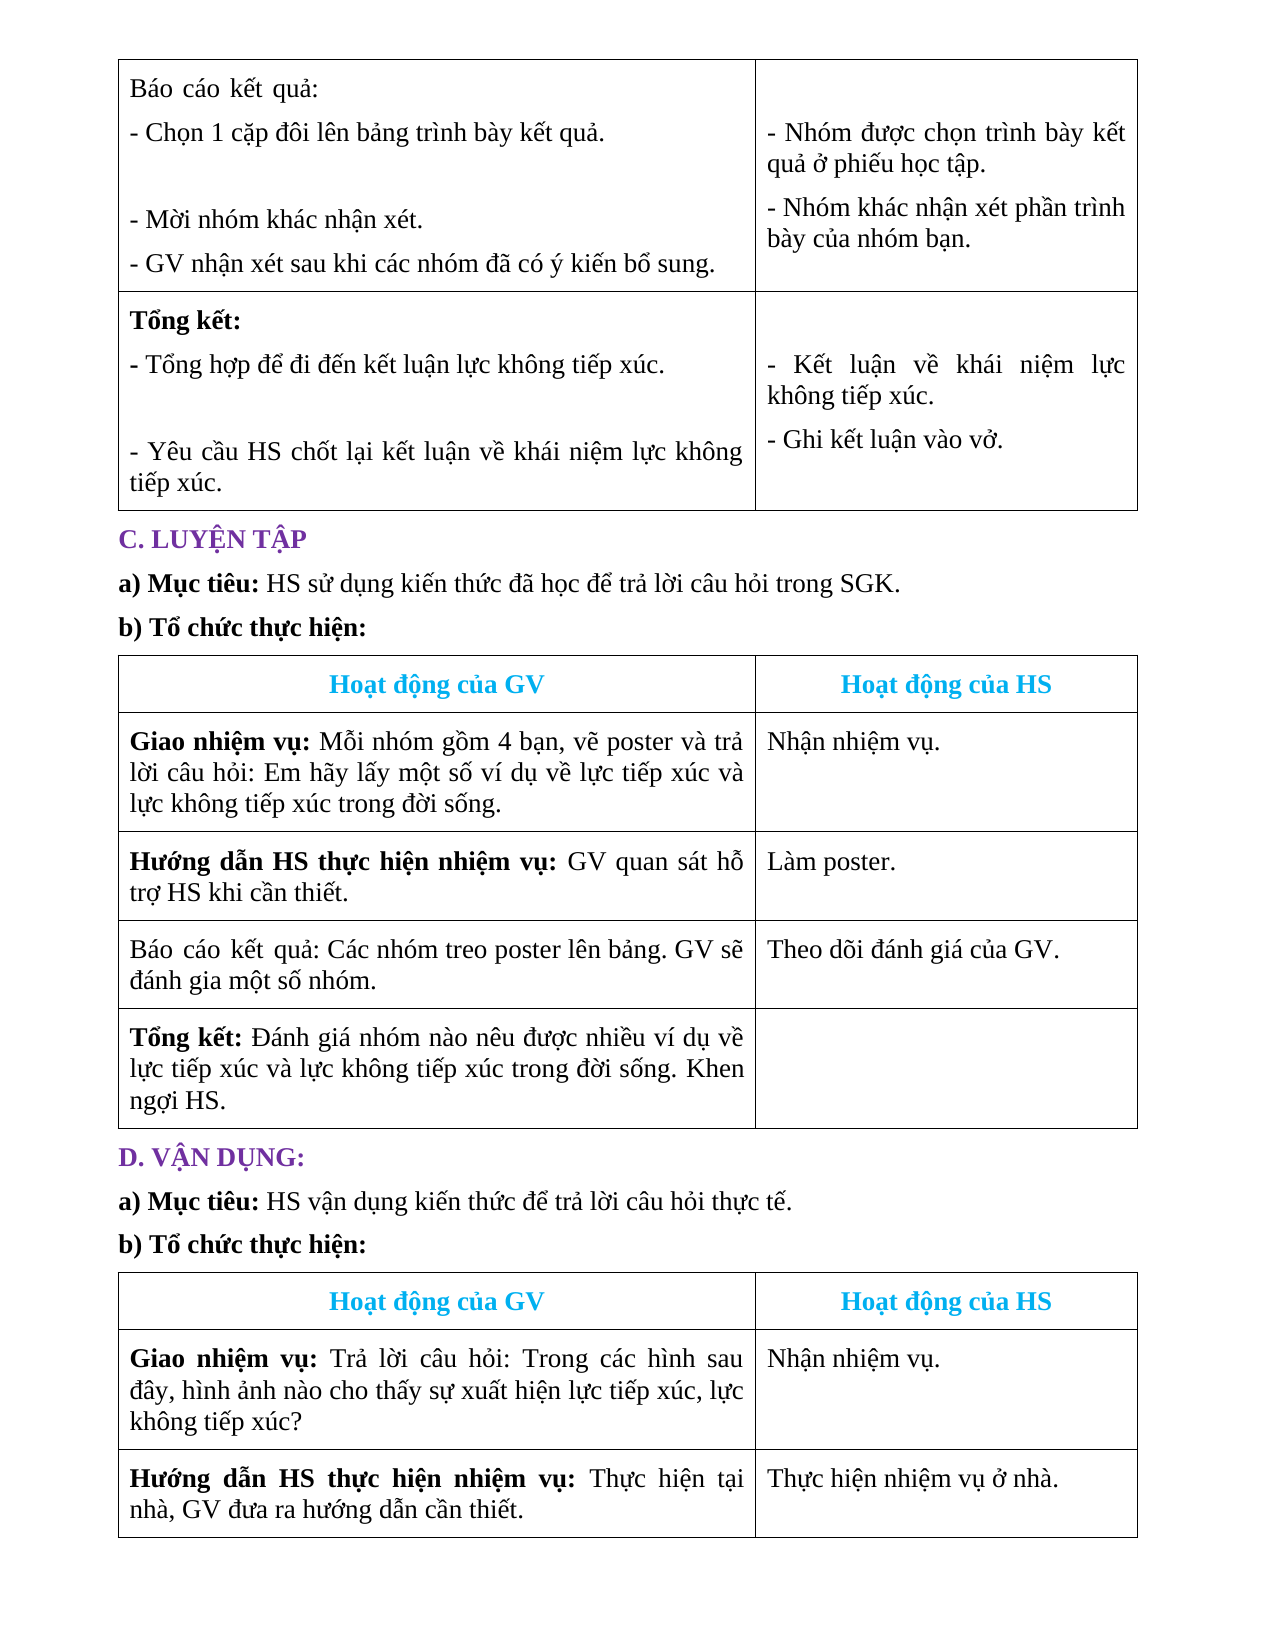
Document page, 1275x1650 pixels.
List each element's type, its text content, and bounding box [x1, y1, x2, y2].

table_cell Tổng kết: Đánh giá nhóm nào nêu được nhiều ví dụ về lực tiếp xúc và lực không tiếp xúc trong đời sống. Khen ngợi HS. [119, 1009, 755, 1127]
table_cell Báo cáo kết quả: Các nhóm treo poster lên bảng. GV sẽ đánh gia một số nhóm. [119, 921, 755, 1008]
table_cell [756, 1009, 1137, 1127]
table_header Hoạt động của GV [119, 1273, 755, 1329]
table_cell Nhận nhiệm vụ. [756, 1330, 1137, 1448]
table_cell - Nhóm được chọn trình bày kết quả ở phiếu học tập. - Nhóm khác nhận xét phần trình bày của nhóm bạn. [756, 60, 1137, 291]
table_header Hoạt động của HS [756, 1273, 1137, 1329]
table_cell Nhận nhiệm vụ. [756, 713, 1137, 831]
text a) Mục tiêu: HS sử dụng kiến thức đã học để trả lời câu hỏi trong SGK. [118, 567, 1157, 598]
table_cell Tổng kết: - Tổng hợp để đi đến kết luận lực không tiếp xúc. - Yêu cầu HS chốt lại kết luận về khái niệm lực không tiếp xúc. [119, 292, 755, 510]
table_cell Giao nhiệm vụ: Mỗi nhóm gồm 4 bạn, vẽ poster và trả lời câu hỏi: Em hãy lấy một số ví dụ về lực tiếp xúc và lực không tiếp xúc trong đời sống. [119, 713, 755, 831]
table_header Hoạt động của GV [119, 656, 755, 712]
text b) Tổ chức thực hiện: [118, 1228, 1157, 1259]
table_cell Hướng dẫn HS thực hiện nhiệm vụ: GV quan sát hỗ trợ HS khi cần thiết. [119, 832, 755, 919]
table_cell Thực hiện nhiệm vụ ở nhà. [756, 1450, 1137, 1537]
table_cell Báo cáo kết quả: - Chọn 1 cặp đôi lên bảng trình bày kết quả. - Mời nhóm khác nhận xét. - GV nhận xét sau khi các nhóm đã có ý kiến bổ sung. [119, 60, 755, 291]
text D. VẬN DỤNG: [118, 1141, 1157, 1172]
table_cell Hướng dẫn HS thực hiện nhiệm vụ: Thực hiện tại nhà, GV đưa ra hướng dẫn cần thiết. [119, 1450, 755, 1537]
text C. LUYỆN TẬP [118, 524, 1157, 555]
table_cell Giao nhiệm vụ: Trả lời câu hỏi: Trong các hình sau đây, hình ảnh nào cho thấy sự xuất hiện lực tiếp xúc, lực không tiếp xúc? [119, 1330, 755, 1448]
table_cell - Kết luận về khái niệm lực không tiếp xúc. - Ghi kết luận vào vở. [756, 292, 1137, 510]
table_cell Làm poster. [756, 832, 1137, 919]
table_cell Theo dõi đánh giá của GV. [756, 921, 1137, 1008]
table_header Hoạt động của HS [756, 656, 1137, 712]
text a) Mục tiêu: HS vận dụng kiến thức để trả lời câu hỏi thực tế. [118, 1184, 1157, 1216]
text b) Tổ chức thực hiện: [118, 611, 1157, 642]
